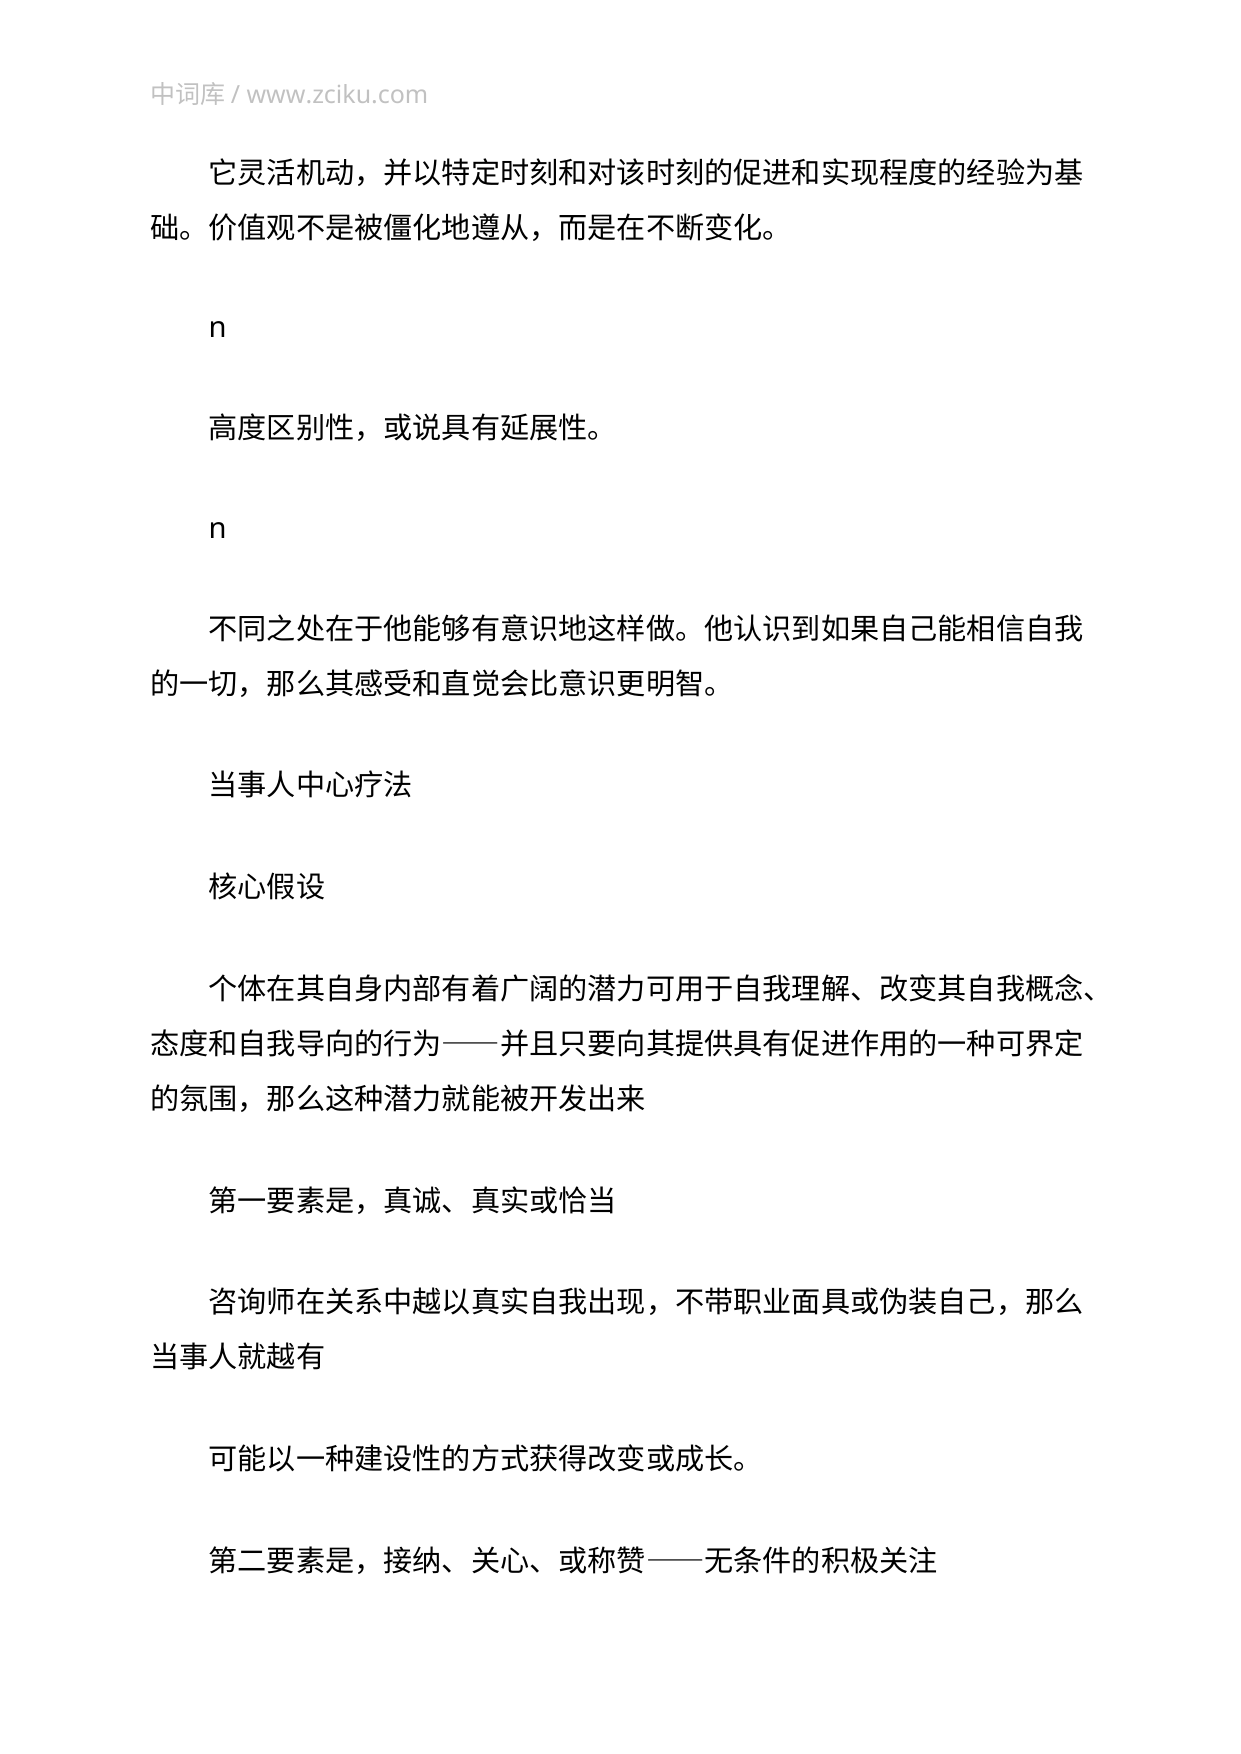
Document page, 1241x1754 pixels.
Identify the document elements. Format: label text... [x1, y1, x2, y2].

text 不同之处在于他能够有意识地这样做。他认识到如果自己能相信自我的一切，那么其感受和直觉会比意识更明智。 [150, 605, 1090, 702]
text 它灵活机动，并以特定时刻和对该时刻的促进和实现程度的经验为基础。价值观不是被僵化地遵从，而是在不断变化。 [150, 150, 1090, 247]
text 核心假设 [150, 864, 1090, 906]
text 当事人中心疗法 [150, 762, 1090, 804]
text 高度区别性，或说具有延展性。 [150, 405, 1090, 447]
text n [150, 307, 1090, 346]
text 个体在其自身内部有着广阔的潜力可用于自我理解、改变其自我概念、态度和自我导向的行为——并且只要向其提供具有促进作用的一种可界定的氛围，那么这种潜力就能被开发出来 [150, 966, 1090, 1118]
text 咨询师在关系中越以真实自我出现，不带职业面具或伪装自己，那么当事人就越有 [150, 1279, 1090, 1376]
text n [150, 507, 1090, 547]
text 第一要素是，真诚、真实或恰当 [150, 1177, 1090, 1219]
text 可能以一种建设性的方式获得改变或成长。 [150, 1436, 1090, 1478]
text 第二要素是，接纳、关心、或称赞——无条件的积极关注 [150, 1537, 1090, 1579]
